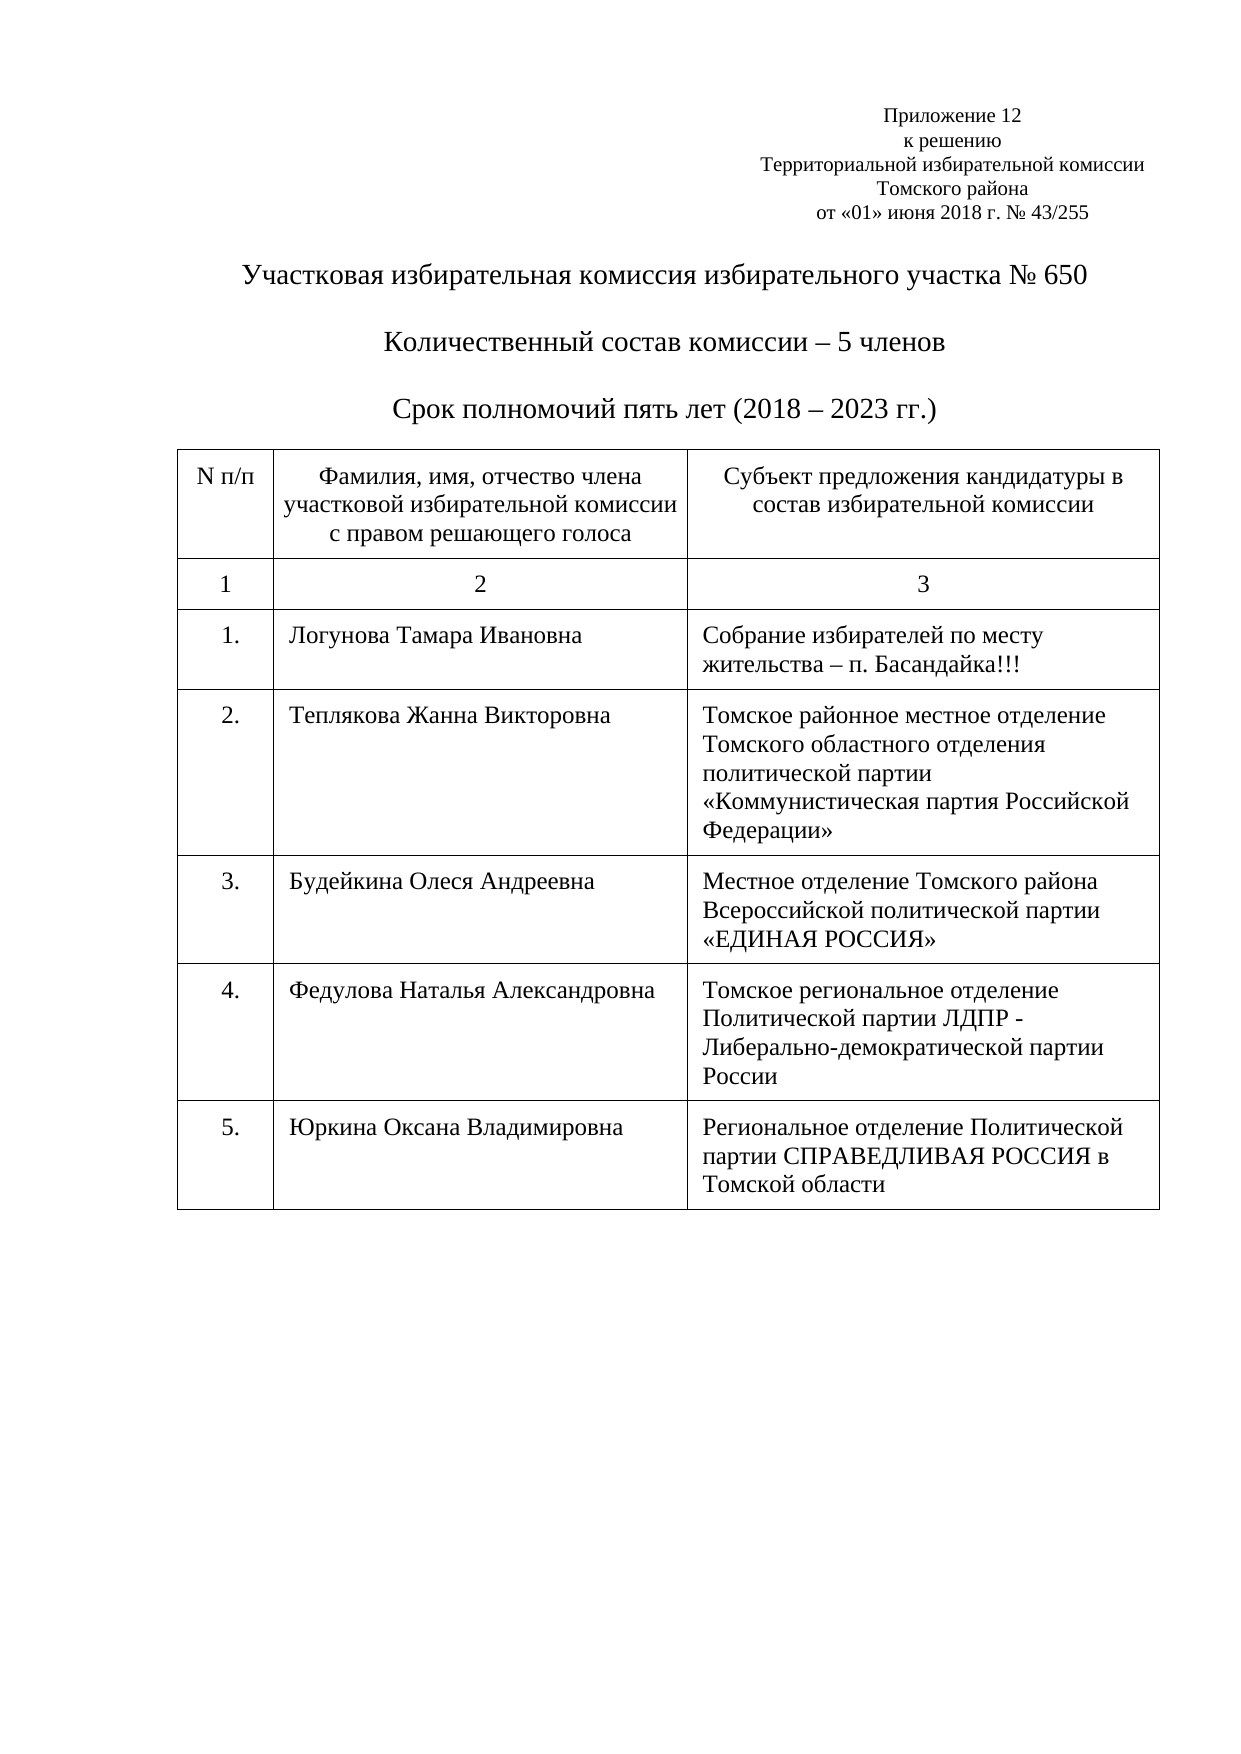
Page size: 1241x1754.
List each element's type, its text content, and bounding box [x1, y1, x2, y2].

table_cell Томское районное местное отделение Томского областного отделения политической партии «Коммунистическая партия Российской Федерации» [688, 690, 1159, 854]
text к решению [753, 127, 1152, 152]
table_header Фамилия, имя, отчество члена участковой избирательной комиссии с правом решающего голоса [274, 450, 687, 558]
table_cell 3 [688, 559, 1159, 609]
table_cell [178, 1101, 273, 1209]
table_header N п/п [178, 450, 273, 558]
table_cell Томское региональное отделение Политической партии ЛДПР - Либерально-демократической партии России [688, 964, 1159, 1100]
table_cell Региональное отделение Политической партии СПРАВЕДЛИВАЯ РОССИЯ в Томской области [688, 1101, 1159, 1209]
table_cell Теплякова Жанна Викторовна [274, 690, 687, 854]
text Участковая избирательная комиссия избирательного участка № 650 [177, 257, 1152, 291]
text Количественный состав комиссии – 5 членов [177, 324, 1152, 358]
table_header Субъект предложения кандидатуры в состав избирательной комиссии [688, 450, 1159, 558]
text Территориальной избирательной комиссии Томского района [753, 152, 1152, 200]
table_cell Собрание избирателей по месту жительства – п. Басандайка!!! [688, 610, 1159, 688]
table_cell Логунова Тамара Ивановна [274, 610, 687, 688]
table_cell [178, 856, 273, 963]
text Срок полномочий пять лет (2018 – 2023 гг.) [177, 391, 1152, 425]
table_cell Федулова Наталья Александровна [274, 964, 687, 1100]
table_cell [178, 690, 273, 854]
table_cell Юркина Оксана Владимировна [274, 1101, 687, 1209]
table_cell [178, 964, 273, 1100]
table_cell Будейкина Олеся Андреевна [274, 856, 687, 963]
table_cell 2 [274, 559, 687, 609]
table_cell Местное отделение Томского района Всероссийской политической партии «ЕДИНАЯ РОССИЯ» [688, 856, 1159, 963]
text Приложение 12 [753, 103, 1152, 127]
table_cell [178, 610, 273, 688]
text от «01» июня 2018 г. № 43/255 [753, 200, 1152, 224]
table_cell 1 [178, 559, 273, 609]
